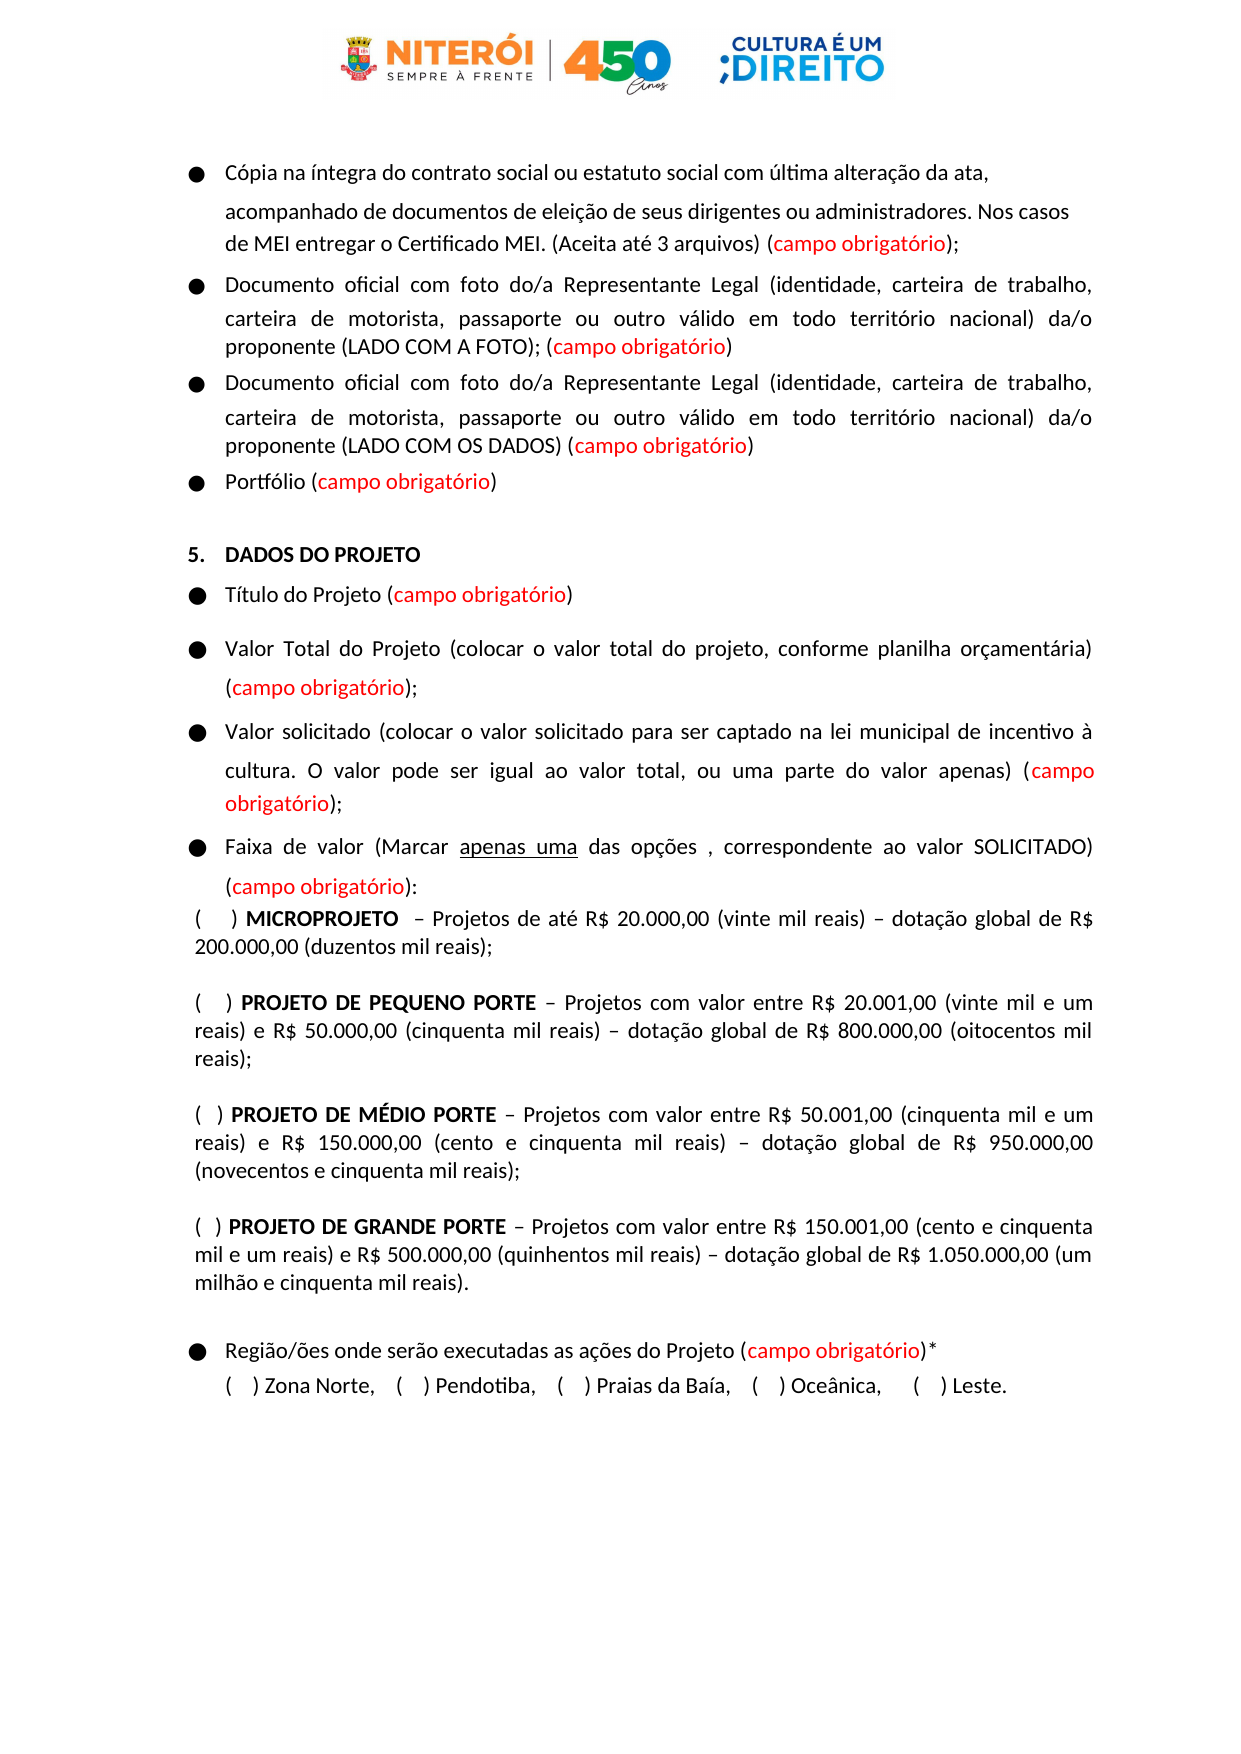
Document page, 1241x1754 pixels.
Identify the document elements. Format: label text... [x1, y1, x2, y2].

list Região/ões onde serão executadas as ações do Projeto (campo obrigatório)* [187, 1324, 1094, 1371]
text ( ) PROJETO DE PEQUENO PORTE – Projetos com valor entre R$ 20.001,00 (vinte mil e um reais) e R$ 50.000,00 (cinquenta mil reais) – dotação global de R$ 800.000,00 (oitocentos mil reais); [194, 988, 1094, 1072]
list Valor solicitado (colocar o valor solicitado para ser captado na lei municipal de incentivo à cultura. O valor pode ser igual ao valor total, ou uma parte do valor apenas) (campo obrigatório); [187, 705, 1094, 817]
picture [321, 28, 897, 100]
list Cópia na íntegra do contrato social ou estatuto social com última alteração da ata, acompanhado de documentos de eleição de seus dirigentes ou administradores. Nos casos de MEI entregar o Certificado MEI. (Aceita até 3 arquivos) (campo obrigatório); [187, 150, 1094, 257]
list Portfólio (campo obrigatório) [187, 459, 1094, 501]
list Título do Projeto (campo obrigatório) [187, 568, 1094, 615]
list Valor Total do Projeto (colocar o valor total do projeto, conforme planilha orçamentária) (campo obrigatório); [187, 622, 1094, 701]
text ( ) PROJETO DE GRANDE PORTE – Projetos com valor entre R$ 150.001,00 (cento e cinquenta mil e um reais) e R$ 500.000,00 (quinhentos mil reais) – dotação global de R$ 1.050.000,00 (um milhão e cinquenta mil reais). [194, 1212, 1094, 1296]
list DADOS DO PROJETO [187, 540, 1094, 568]
list Faixa de valor (Marcar apenas uma das opções , correspondente ao valor SOLICITADO) (campo obrigatório): [187, 821, 1094, 900]
text ( ) Zona Norte, ( ) Pendotiba, ( ) Praias da Baía, ( ) Oceânica, ( ) Leste. [225, 1371, 1094, 1399]
list Documento oficial com foto do/a Representante Legal (identidade, carteira de trabalho, carteira de motorista, passaporte ou outro válido em todo território nacional) da/o proponente (LADO COM A FOTO); (campo obrigatório) [187, 261, 1094, 360]
text ( ) PROJETO DE MÉDIO PORTE – Projetos com valor entre R$ 50.001,00 (cinquenta mil e um reais) e R$ 150.000,00 (cento e cinquenta mil reais) – dotação global de R$ 950.000,00 (novecentos e cinquenta mil reais); [194, 1100, 1094, 1184]
text ( ) MICROPROJETO – Projetos de até R$ 20.000,00 (vinte mil reais) – dotação global de R$ 200.000,00 (duzentos mil reais); [194, 904, 1094, 960]
list Documento oficial com foto do/a Representante Legal (identidade, carteira de trabalho, carteira de motorista, passaporte ou outro válido em todo território nacional) da/o proponente (LADO COM OS DADOS) (campo obrigatório) [187, 360, 1094, 459]
